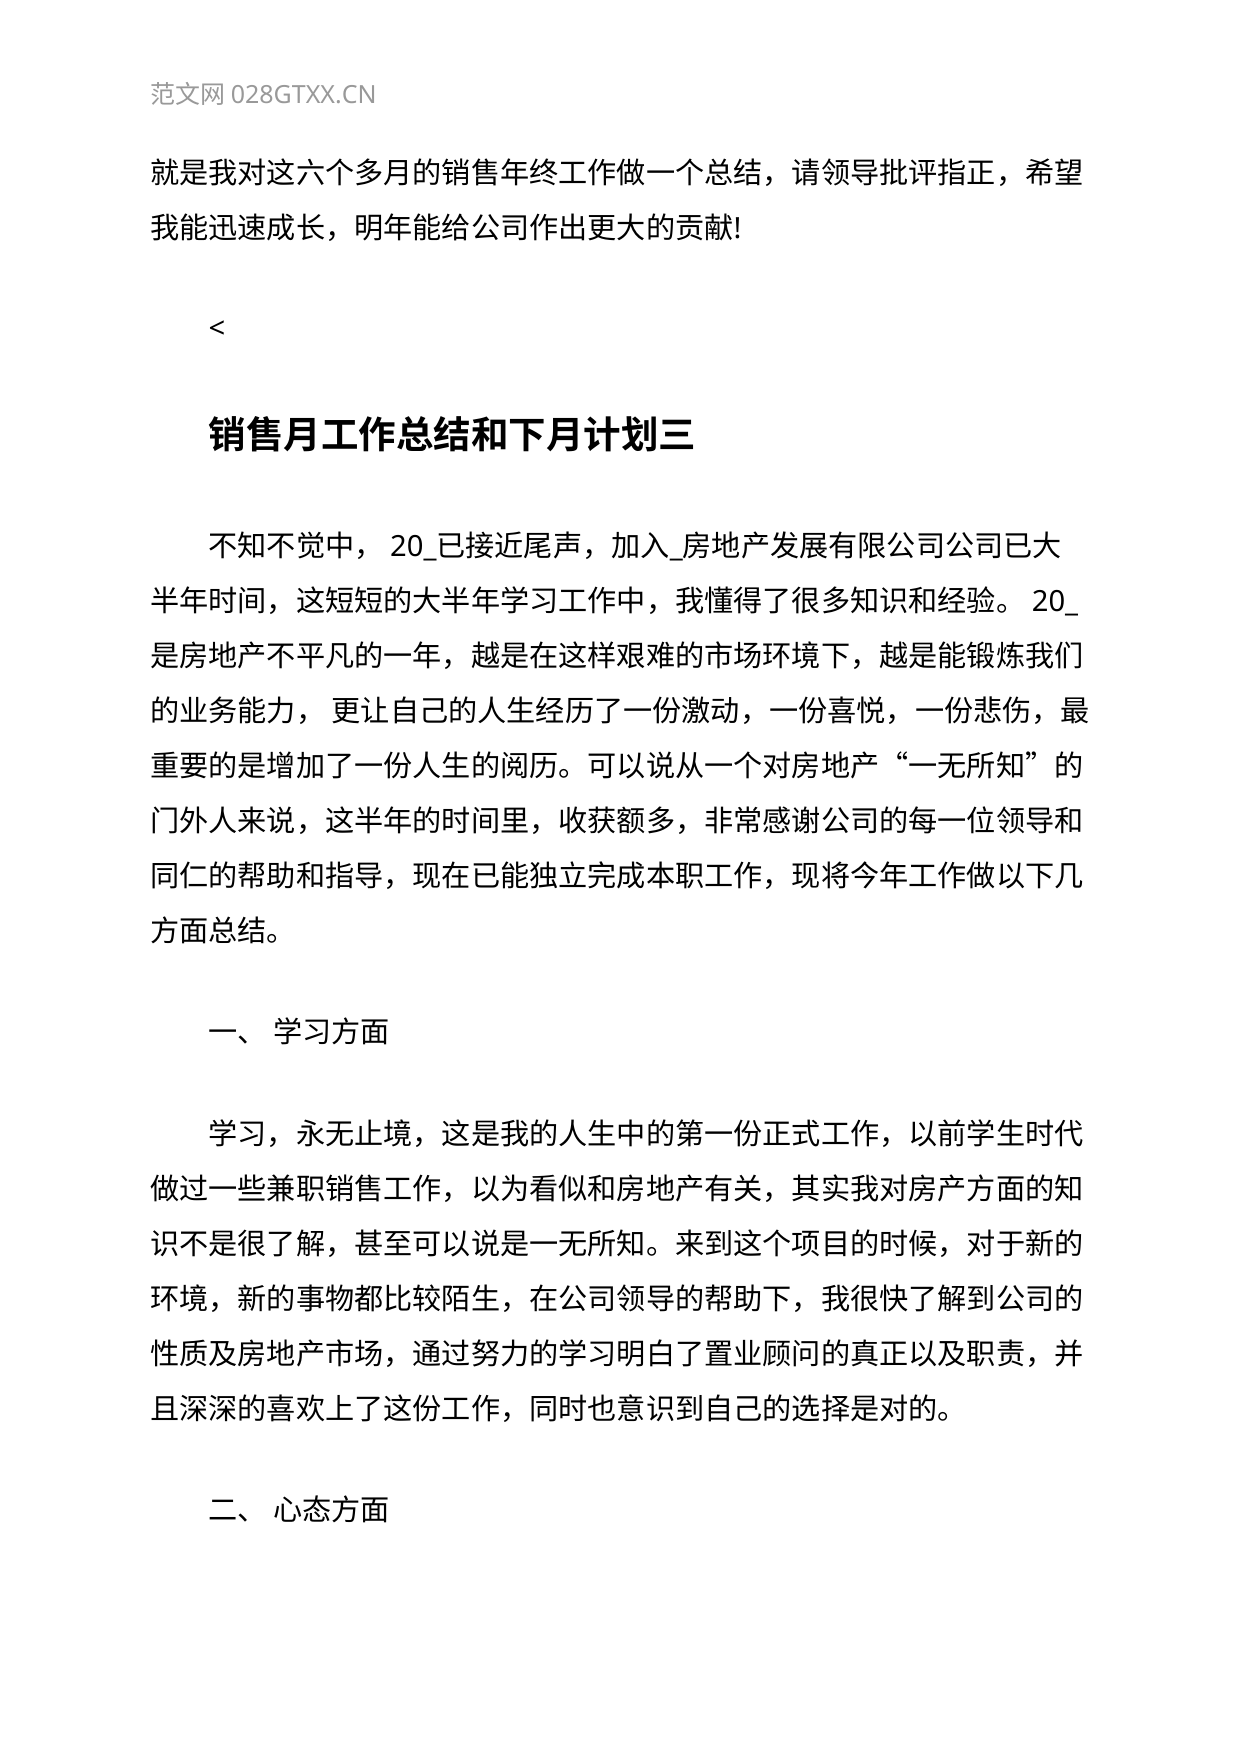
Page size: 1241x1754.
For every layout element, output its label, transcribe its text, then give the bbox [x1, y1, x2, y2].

text 一、 学习方面 [150, 1009, 1090, 1051]
text 学习，永无止境，这是我的人生中的第一份正式工作，以前学生时代做过一些兼职销售工作，以为看似和房地产有关，其实我对房产方面的知识不是很了解，甚至可以说是一无所知。来到这个项目的时候，对于新的环境，新的事物都比较陌生，在公司领导的帮助下，我很快了解到公司的性质及房地产市场，通过努力的学习明白了置业顾问的真正以及职责，并且深深的喜欢上了这份工作，同时也意识到自己的选择是对的。 [150, 1111, 1090, 1427]
text 二、 心态方面 [150, 1487, 1090, 1529]
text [150, 150, 1090, 247]
text 不知不觉中， 20_已接近尾声，加入_房地产发展有限公司公司已大半年时间，这短短的大半年学习工作中，我懂得了很多知识和经验。 20_是房地产不平凡的一年，越是在这样艰难的市场环境下，越是能锻炼我们的业务能力， 更让自己的人生经历了一份激动，一份喜悦，一份悲伤，最重要的是增加了一份人生的阅历。可以说从一个对房地产“一无所知”的门外人来说，这半年的时间里，收获额多，非常感谢公司的每一位领导和同仁的帮助和指导，现在已能独立完成本职工作，现将今年工作做以下几方面总结。 [150, 523, 1090, 949]
text < [150, 307, 1090, 347]
text 销售月工作总结和下月计划三 [150, 405, 1090, 459]
